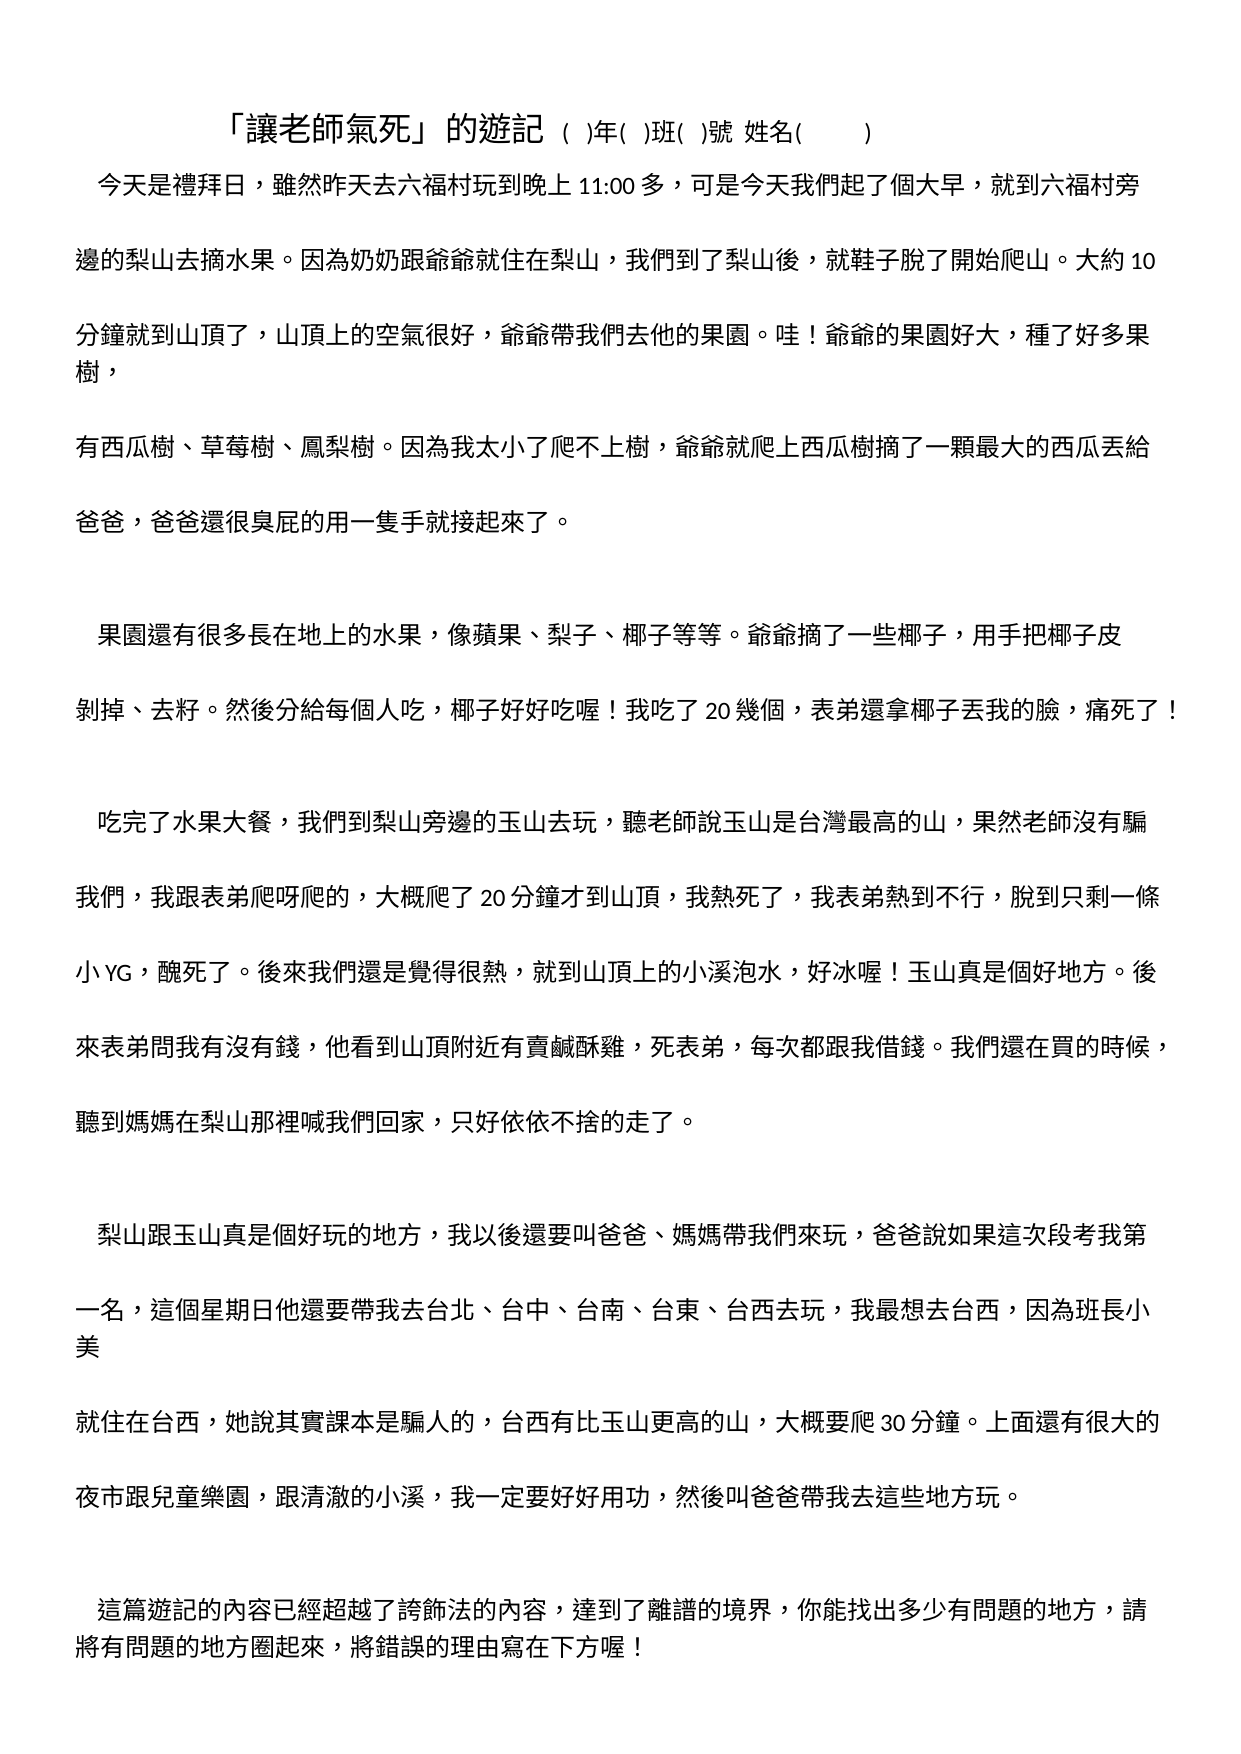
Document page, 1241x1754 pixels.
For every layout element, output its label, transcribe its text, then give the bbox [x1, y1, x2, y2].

text 梨山跟玉山真是個好玩的地方，我以後還要叫爸爸、媽媽帶我們來玩，爸爸說如果這次段考我第 [75, 1139, 1165, 1252]
text 將有問題的地方圈起來，將錯誤的理由寫在下方喔！ [75, 1627, 1165, 1664]
text 一名，這個星期日他還要帶我去台北、台中、台南、台東、台西去玩，我最想去台西，因為班長小美 [75, 1289, 1165, 1364]
text 小YG，醜死了。後來我們還是覺得很熱，就到山頂上的小溪泡水，好冰喔！玉山真是個好地方。後 [75, 952, 1165, 989]
text 邊的梨山去摘水果。因為奶奶跟爺爺就住在梨山，我們到了梨山後，就鞋子脫了開始爬山。大約10 [75, 239, 1165, 277]
text 分鐘就到山頂了，山頂上的空氣很好，爺爺帶我們去他的果園。哇！爺爺的果園好大，種了好多果樹， [75, 314, 1165, 389]
text 就住在台西，她說其實課本是騙人的，台西有比玉山更高的山，大概要爬30分鐘。上面還有很大的 [75, 1402, 1165, 1439]
text 爸爸，爸爸還很臭屁的用一隻手就接起來了。 [75, 502, 1165, 539]
text 吃完了水果大餐，我們到梨山旁邊的玉山去玩，聽老師說玉山是台灣最高的山，果然老師沒有騙 [75, 727, 1165, 839]
text 夜市跟兒童樂園，跟清澈的小溪，我一定要好好用功，然後叫爸爸帶我去這些地方玩。 [75, 1477, 1165, 1552]
text 有西瓜樹、草莓樹、鳳梨樹。因為我太小了爬不上樹，爺爺就爬上西瓜樹摘了一顆最大的西瓜丟給 [75, 427, 1165, 464]
text 剝掉、去籽。然後分給每個人吃，椰子好好吃喔！我吃了20幾個，表弟還拿椰子丟我的臉，痛死了！ [75, 689, 1165, 727]
text 果園還有很多長在地上的水果，像蘋果、梨子、椰子等等。爺爺摘了一些椰子，用手把椰子皮 [75, 539, 1165, 652]
text 來表弟問我有沒有錢，他看到山頂附近有賣鹹酥雞，死表弟，每次都跟我借錢。我們還在買的時候， [75, 1027, 1165, 1064]
text 這篇遊記的內容已經超越了誇飾法的內容，達到了離譜的境界，你能找出多少有問題的地方，請 [75, 1589, 1165, 1627]
text 「讓老師氣死」的遊記 ( )年( )班( )號 姓名( ) 今天是禮拜日，雖然昨天去六福村玩到晚上11:00多，可是今天我們起了個大早，就到六福村旁 [75, 89, 1165, 202]
text 我們，我跟表弟爬呀爬的，大概爬了20分鐘才到山頂，我熱死了，我表弟熱到不行，脫到只剩一條 [75, 877, 1165, 914]
text 聽到媽媽在梨山那裡喊我們回家，只好依依不捨的走了。 [75, 1102, 1165, 1139]
